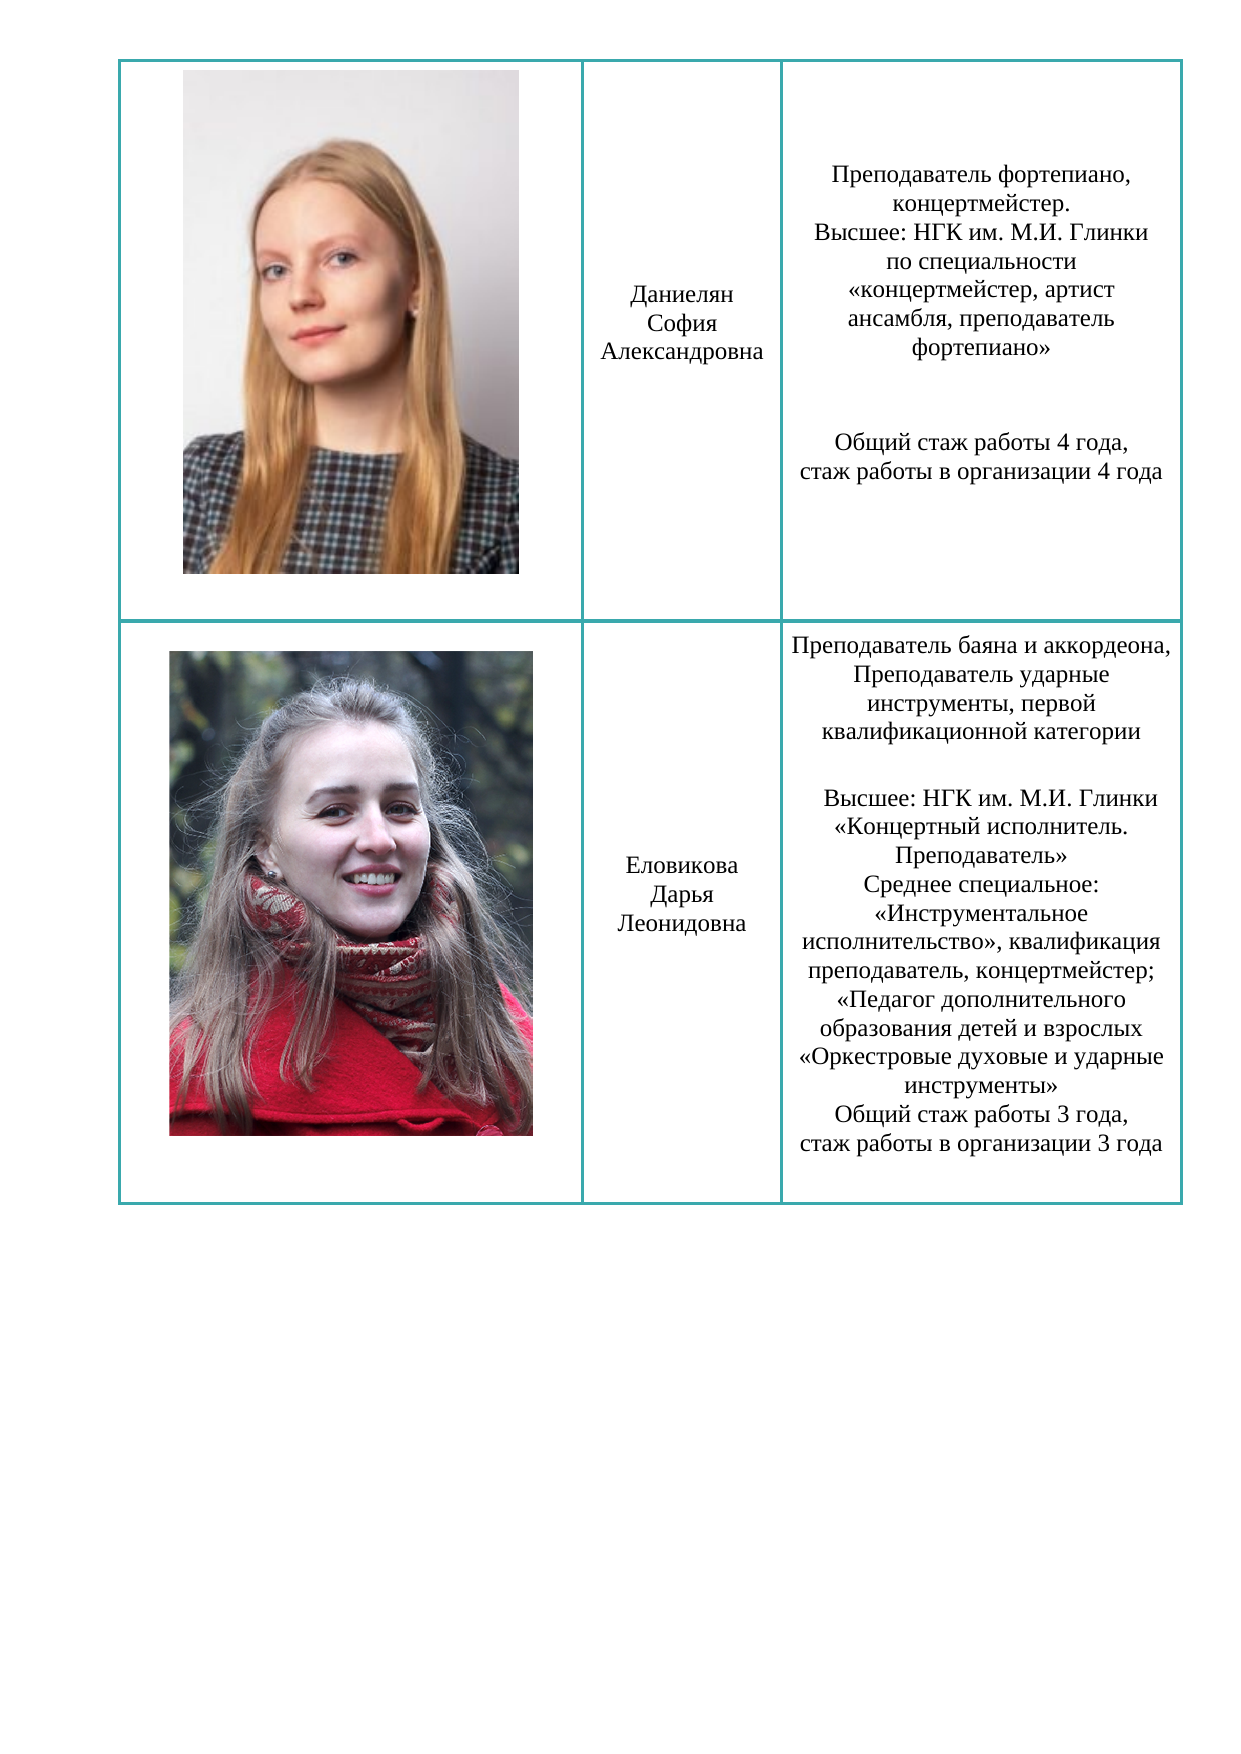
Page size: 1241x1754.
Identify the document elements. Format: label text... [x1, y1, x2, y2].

table_cell [121, 62, 581, 619]
table_cell Преподаватель фортепиано, концертмейстер. Высшее: НГК им. М.И. Глинки по специальности «концертмейстер, артист ансамбля, преподаватель фортепиано» Общий стаж работы 4 года, стаж работы в организации 4 года [783, 62, 1180, 619]
table_cell Даниелян София Александровна [584, 62, 780, 619]
table_cell [121, 623, 581, 1202]
picture [169, 651, 533, 1136]
table_cell Преподаватель баяна и аккордеона, Преподаватель ударные инструменты, первой квалификационной категории Высшее: НГК им. М.И. Глинки «Концертный исполнитель. Преподаватель» Среднее специальное: «Инструментальное исполнительство», квалификация преподаватель, концертмейстер; «Педагог дополнительного образования детей и взрослых «Оркестровые духовые и ударные инструменты» Общий стаж работы 3 года, стаж работы в организации 3 года [783, 623, 1180, 1202]
picture [183, 70, 519, 574]
table_cell Еловикова Дарья Леонидовна [584, 623, 780, 1202]
